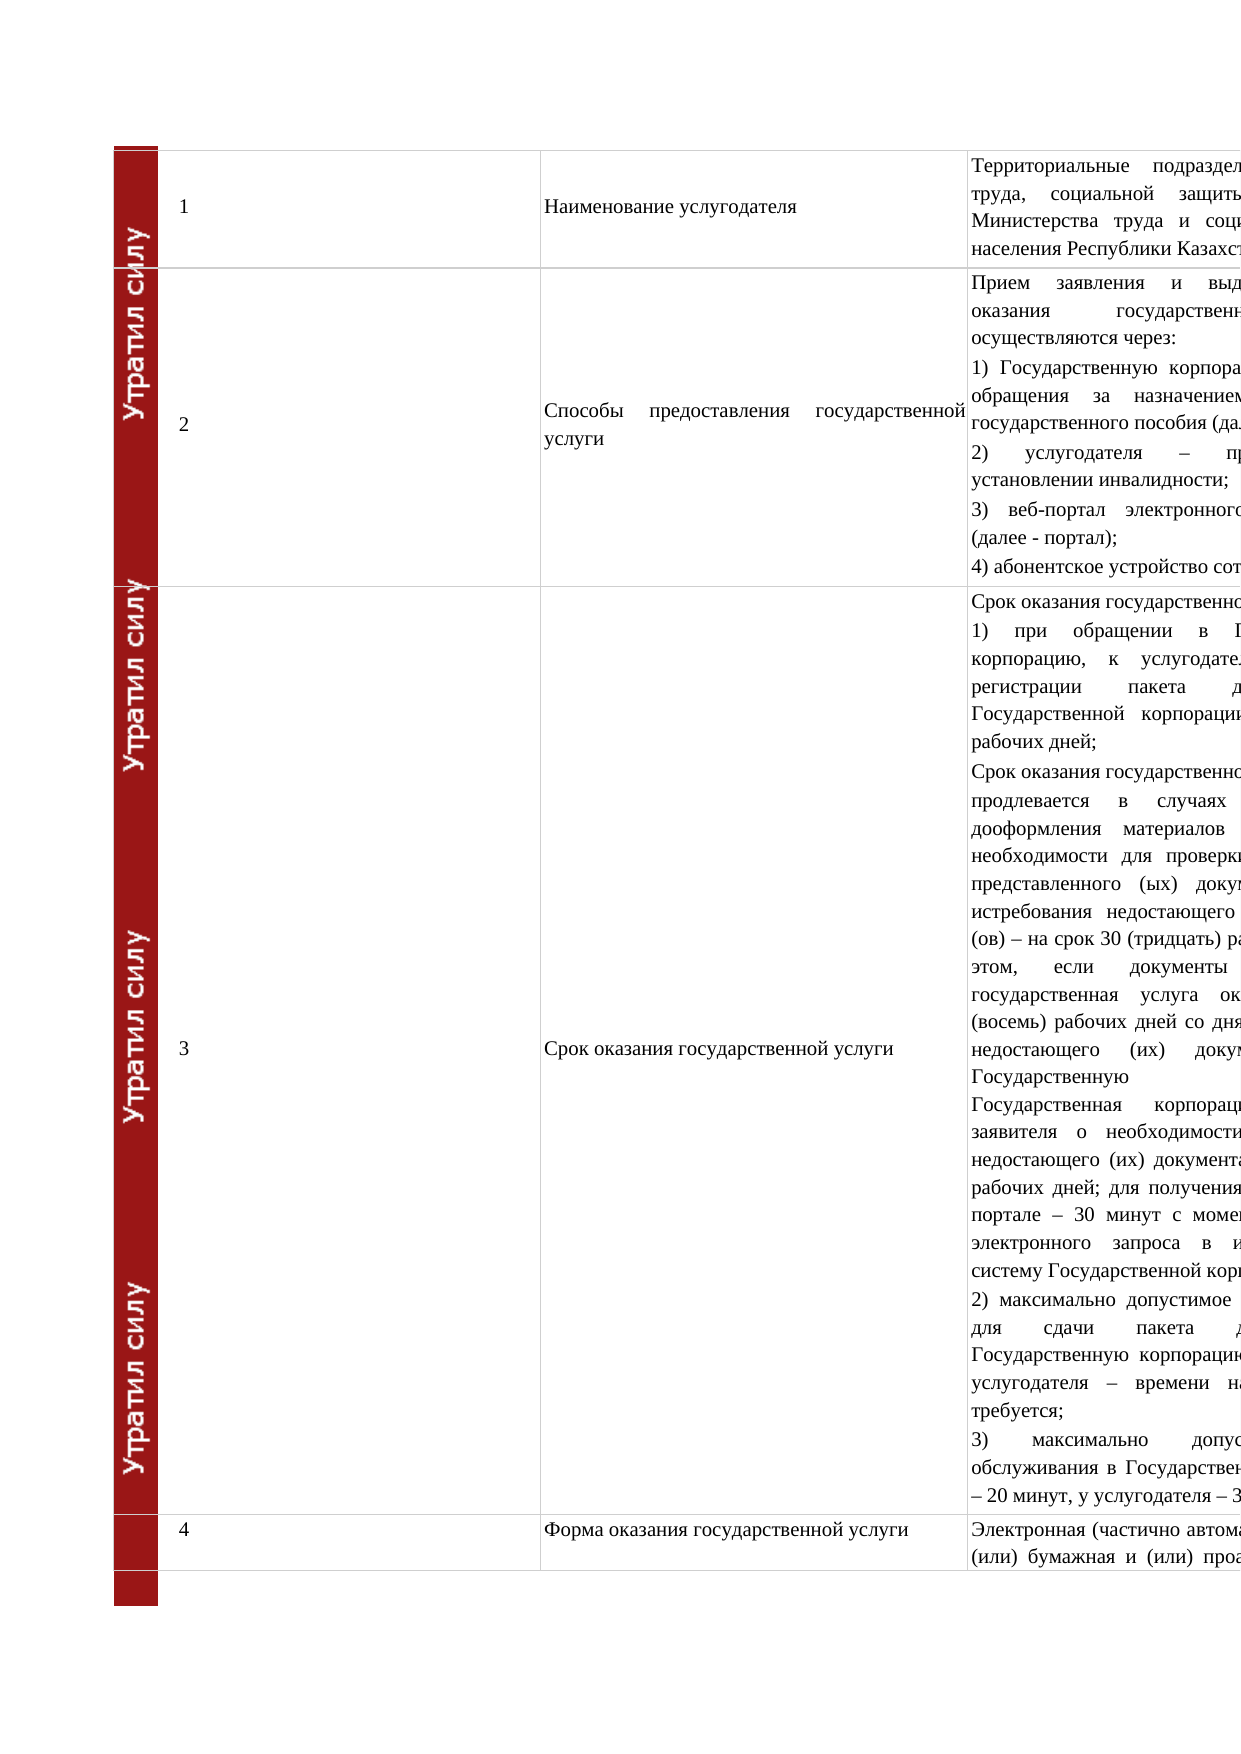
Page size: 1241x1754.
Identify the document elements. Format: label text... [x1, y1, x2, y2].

table_cell 2 [114, 269, 540, 586]
picture [114, 1571, 158, 1606]
table_cell 4 [114, 1515, 540, 1570]
table_cell Электронная (частично автоматизированная) и (или) бумажная и (или) проактивная и (или) оказываемая по принципу "одного заявления". [968, 1515, 1240, 1570]
table_cell Форма оказания государственной услуги [541, 1515, 967, 1570]
table_cell Прием заявления и выдача результата оказания государственной услуги осуществляются через: 1) Государственную корпорацию – в случае обращения за назначением специального государственного пособия (далее – пособие); 2) услугодателя – при первичном установлении инвалидности; 3) веб-портал электронного правительства (далее - портал); 4) абонентское устройство сотовой связи. [968, 269, 1240, 586]
table_cell Способы предоставления государственной услуги [541, 269, 967, 586]
table_cell Срок оказания государственной услуги [541, 587, 967, 1514]
picture [114, 146, 158, 150]
table_cell Срок оказания государственной услуги: 1) при обращении в Государственную корпорацию, к услугодателю – со дня регистрации пакета документов в Государственной корпорации – 8 (восемь) рабочих дней; Срок оказания государственной услуги: продлевается в случаях необходимости дооформления материалов дела по мере необходимости для проверки достоверности представленного (ых) документа (ов) или истребования недостающего (их) документа (ов) – на срок 30 (тридцать) рабочих дней, при этом, если документы дооформлены, государственная услуга оказывается – 8 (восемь) рабочих дней со дня предоставления недостающего (их) документа (ов) в Государственную корпорацию. Государственная корпорация уведомляет заявителя о необходимости представления недостающего (их) документа (ов) – 5 (пять) рабочих дней; для получения информации на портале – 30 минут с момента поступления электронного запроса в информационную систему Государственной корпорации; 2) максимально допустимое время ожидания для сдачи пакета документов в Государственную корпорацию – 15 минут, у услугодателя – времени на ожидание не требуется; 3) максимально допустимое время обслуживания в Государственной корпорации – 20 минут, у услугодателя – 30 минут. [968, 587, 1240, 1514]
table_header Наименование услугодателя [541, 151, 967, 267]
table_header Территориальные подразделения Комитета труда, социальной защиты и миграции Министерства труда и социальной защиты населения Республики Казахстан [968, 151, 1240, 267]
table_cell 3 [114, 587, 540, 1514]
table_header 1 [114, 151, 540, 267]
